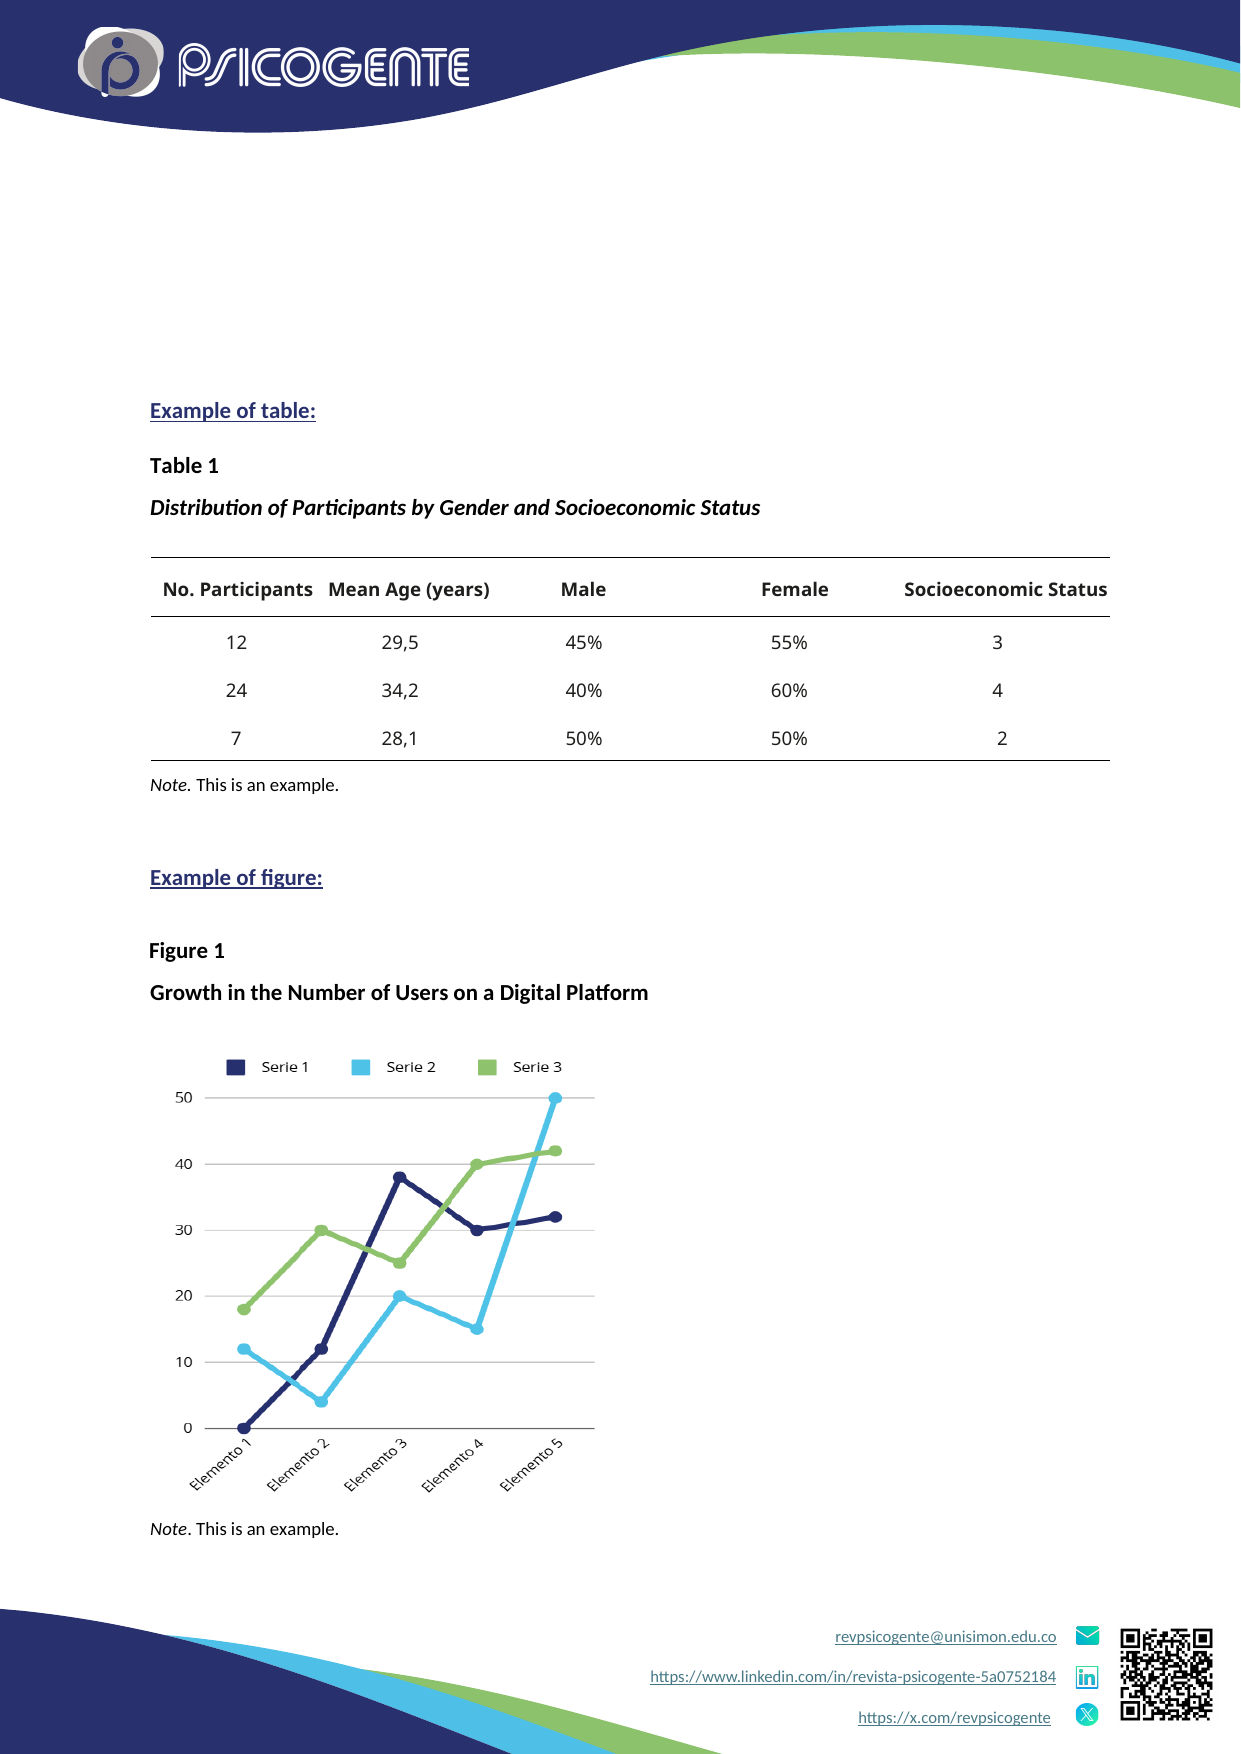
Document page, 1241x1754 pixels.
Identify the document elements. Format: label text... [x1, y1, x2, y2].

table_cell 24 [151, 665, 307, 712]
table_header Male [486, 558, 681, 616]
picture [1075, 1623, 1100, 1648]
table_cell 45% [486, 617, 681, 665]
table_cell 55% [681, 617, 873, 665]
text Distribution of Participants by Gender and Socioeconomic Status [150, 493, 1124, 521]
text Figure 1 [149, 936, 1124, 964]
table_header Socioeconomic Status [874, 558, 1110, 616]
table_header Mean Age (years) [307, 558, 486, 616]
table_cell 34,2 [307, 665, 486, 712]
table_cell 50% [486, 713, 681, 760]
text Growth in the Number of Users on a Digital Platform [150, 978, 1124, 1006]
picture [1075, 1666, 1099, 1689]
table_cell 28,1 [307, 713, 486, 760]
table_cell 4 [874, 665, 1110, 712]
picture [1115, 1623, 1218, 1726]
table_cell 29,5 [307, 617, 486, 665]
table_cell 40% [486, 665, 681, 712]
picture [1075, 1703, 1099, 1726]
text Table 1 [150, 451, 1124, 479]
text Example of figure: [150, 863, 1124, 891]
picture [178, 43, 469, 87]
picture [148, 1038, 603, 1504]
text Note. This is an example. [150, 1517, 1124, 1540]
table_cell 50% [681, 713, 873, 760]
text Note. This is an example. [150, 773, 1124, 796]
table_header No. Participants [151, 558, 307, 616]
table_header Female [681, 558, 873, 616]
table_cell 7 [151, 713, 307, 760]
table_cell 12 [151, 617, 307, 665]
picture [77, 27, 164, 97]
table_cell 3 [874, 617, 1110, 665]
text Example of table: [150, 397, 1124, 425]
table_cell 60% [681, 665, 873, 712]
table_cell 2 [874, 713, 1110, 760]
